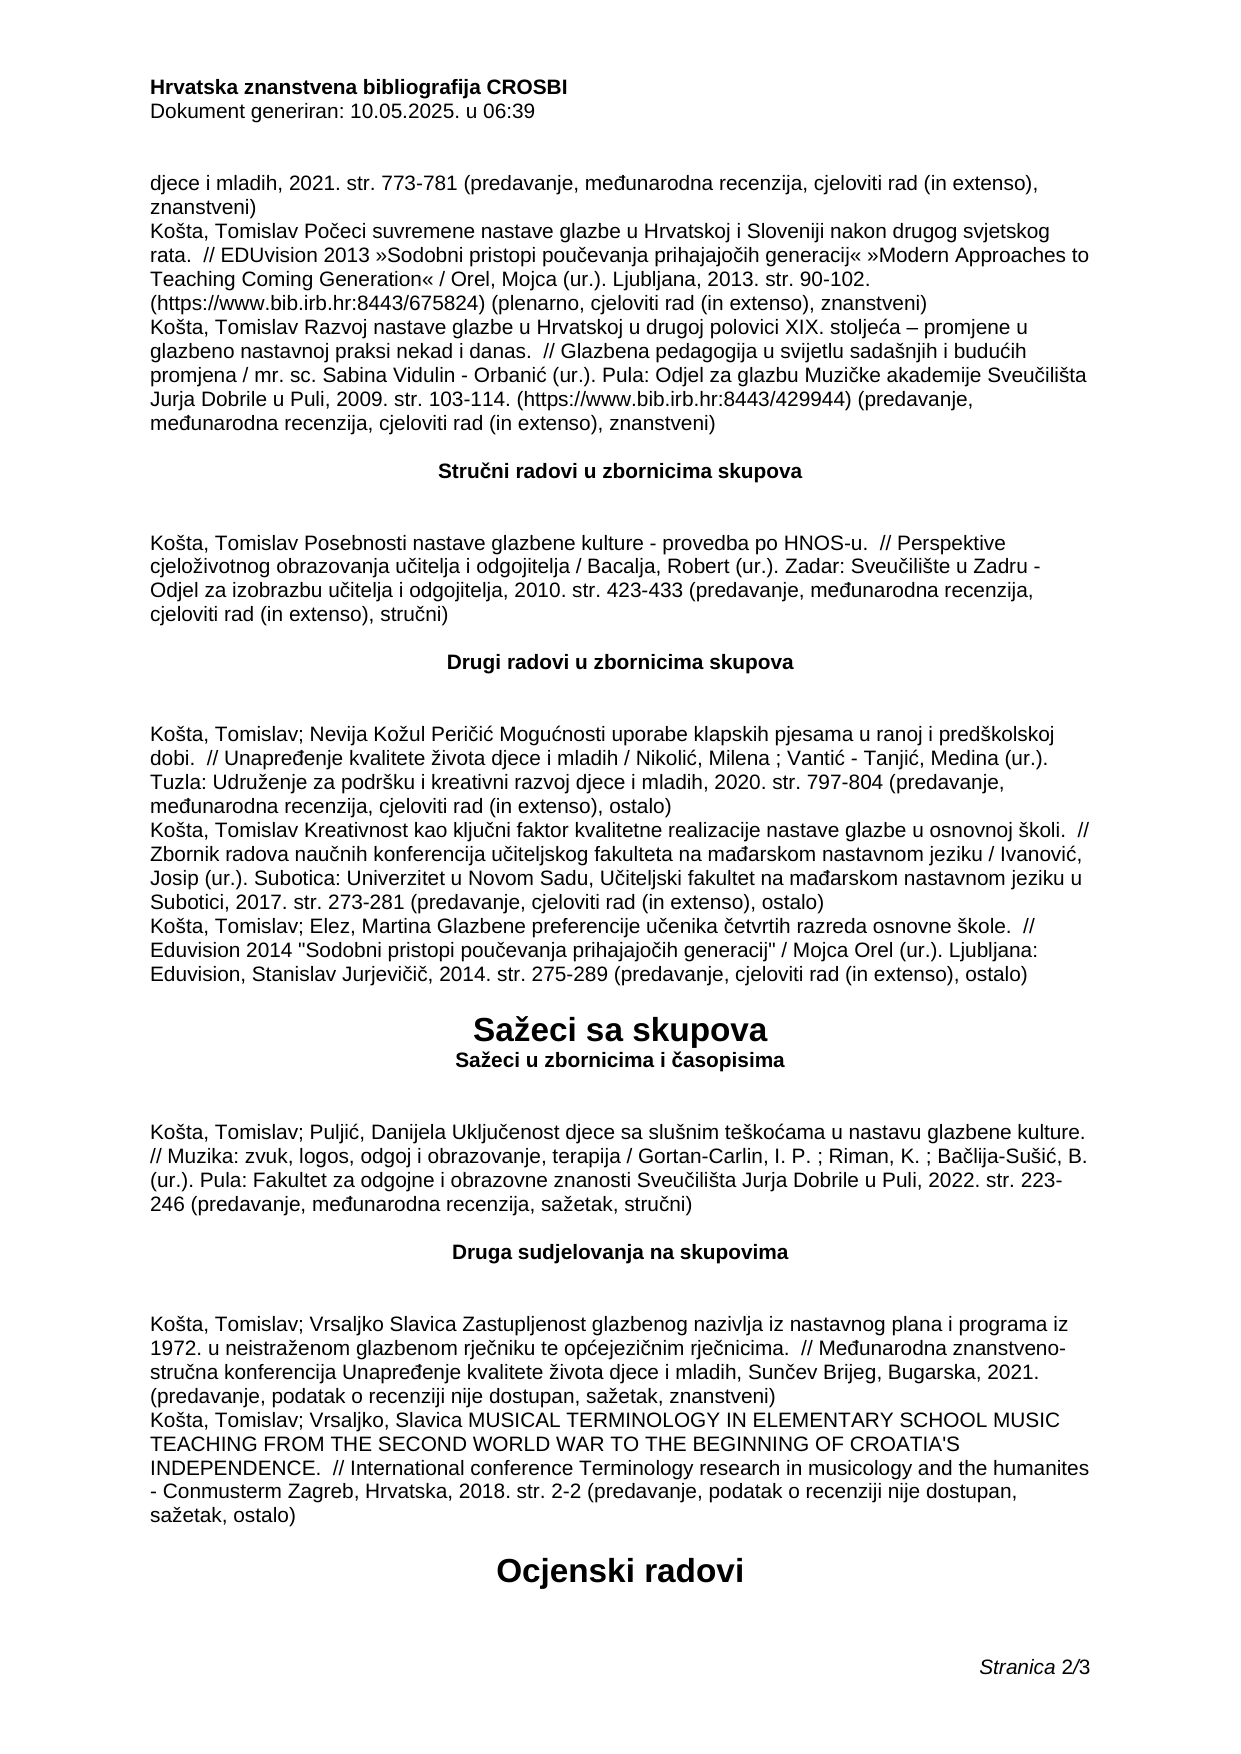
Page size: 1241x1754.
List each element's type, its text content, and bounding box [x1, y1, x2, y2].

subtitle Drugi radovi u zbornicima skupova [150, 650, 1090, 674]
text Košta, Tomislav [150, 315, 1090, 434]
text Košta, Tomislav; Vrsaljko, Slavica [150, 1407, 1090, 1527]
subtitle Druga sudjelovanja na skupovima [150, 1240, 1090, 1264]
subtitle Sažeci sa skupova [150, 1009, 1090, 1048]
subtitle Ocjenski radovi [150, 1551, 1090, 1589]
text Košta, Tomislav [150, 530, 1090, 626]
text Košta, Tomislav; Nevija Kožul Peričić [150, 722, 1090, 818]
subtitle Stručni radovi u zbornicima skupova [150, 458, 1090, 482]
text Košta, Tomislav; Puljić, Danijela [150, 1120, 1090, 1216]
text Košta, Tomislav; Vrsaljko Slavica [150, 1312, 1090, 1407]
text Košta, Tomislav [150, 818, 1090, 914]
subtitle Sažeci u zbornicima i časopisima [150, 1048, 1090, 1072]
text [150, 171, 1090, 219]
text Košta, Tomislav; Elez, Martina [150, 914, 1090, 986]
text Košta, Tomislav [150, 219, 1090, 315]
